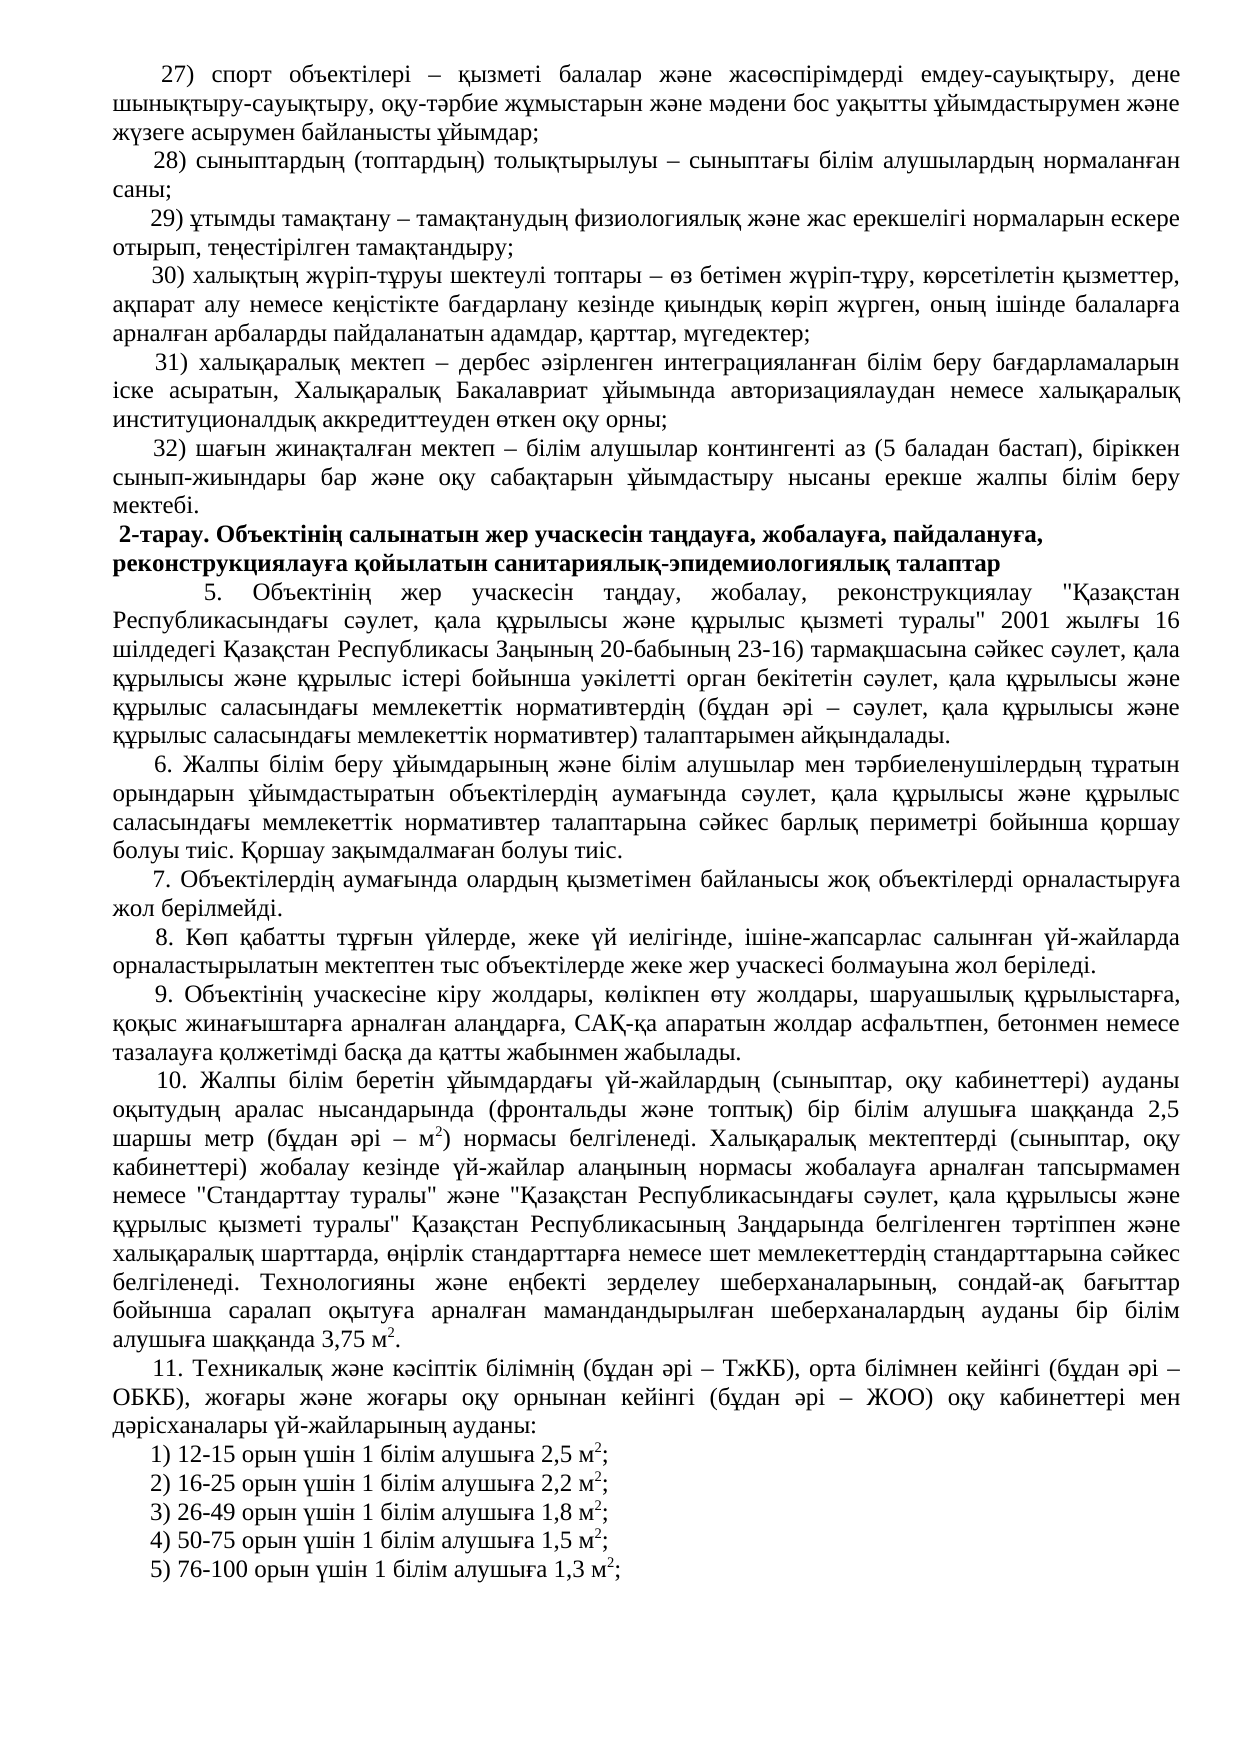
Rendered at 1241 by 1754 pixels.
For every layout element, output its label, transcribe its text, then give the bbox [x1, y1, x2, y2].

text 31) халықаралық мектеп – дербес әзірленген интеграцияланған білім беру бағдарламаларын іске асыратын, Халықаралық Бакалавриат ұйымында авторизациялаудан немесе халықаралық институционалдық аккредиттеуден өткен оқу орны; [112, 347, 1181, 433]
text 28) сыныптардың (топтардың) толықтырылуы – сыныптағы білім алушылардың нормаланған саны; [112, 145, 1181, 203]
text 7. Объектілердің аумағында олардың қызметiмен байланысы жоқ объектілерді орналастыруға жол берілмейді. [112, 864, 1181, 922]
text 4) 50-75 орын үшін 1 білім алушыға 1,5 м2; [112, 1525, 1181, 1554]
text 32) шағын жинақталған мектеп – білім алушылар контингенті аз (5 баладан бастап), біріккен сынып-жиындары бар және оқу сабақтарын ұйымдастыру нысаны ерекше жалпы білім беру мектебі. [112, 433, 1181, 519]
text 8. Көп қабатты тұрғын үйлерде, жеке үй иелігінде, ішіне-жапсарлас салынған үй-жайларда орналастырылатын мектептен тыс объектілерде жеке жер учаскесі болмауына жол беріледі. [112, 922, 1181, 979]
text 11. Техникалық және кәсіптік білімнің (бұдан әрі – ТжКБ), орта білімнен кейінгі (бұдан әрі – ОБКБ), жоғары және жоғары оқу орнынан кейінгі (бұдан әрі – ЖОО) оқу кабинеттері мен дәрісханалары үй-жайларының ауданы: [112, 1353, 1181, 1439]
text 27) спорт объектілері – қызметі балалар және жасөспірімдерді емдеу-сауықтыру, дене шынықтыру-сауықтыру, оқу-тәрбие жұмыстарын және мәдени бос уақытты ұйымдастырумен және жүзеге асырумен байланысты ұйымдар; [112, 59, 1181, 145]
text 10. Жалпы білім беретін ұйымдардағы үй-жайлардың (сыныптар, оқу кабинеттері) ауданы оқытудың аралас нысандарында (фронтальды және топтық) бір білім алушыға шаққанда 2,5 шаршы метр (бұдан әрі – м2) нормасы белгіленеді. Халықаралық мектептерді (сыныптар, оқу кабинеттері) жобалау кезінде үй-жайлар алаңының нормасы жобалауға арналған тапсырмамен немесе "Стандарттау туралы" және "Қазақстан Республикасындағы сәулет, қала құрылысы және құрылыс қызметі туралы" Қазақстан Республикасының Заңдарында белгіленген тәртіппен және халықаралық шарттарда, өңірлік стандарттарға немесе шет мемлекеттердің стандарттарына сәйкес белгіленеді. Технологияны және еңбекті зерделеу шеберханаларының, сондай-ақ бағыттар бойынша саралап оқытуға арналған мамандандырылған шеберханалардың ауданы бір білім алушыға шаққанда 3,75 м2. [112, 1065, 1181, 1353]
text 6. Жалпы білім беру ұйымдарының және білім алушылар мен тәрбиеленушілердың тұратын орындарын ұйымдастыратын объектілердің аумағында сәулет, қала құрылысы және құрылыс саласындағы мемлекеттік нормативтер талаптарына сәйкес барлық периметрі бойынша қоршау болуы тиіс. Қоршау зақымдалмаған болуы тиіс. [112, 749, 1181, 864]
text 2-тарау. Объектінің салынатын жер учаскесін таңдауға, жобалауға, пайдалануға, реконструкциялауға қойылатын санитариялық-эпидемиологиялық талаптар [112, 519, 1181, 577]
text 9. Объектінің учаскесіне кіру жолдары, көлiкпен өту жолдары, шаруашылық құрылыстарға, қоқыс жинағыштарға арналған алаңдарға, САҚ-қа апаратын жолдар асфальтпен, бетонмен немесе тазалауға қолжетімді басқа да қатты жабынмен жабылады. [112, 979, 1181, 1065]
text 5. Объектінің жер учаскесін таңдау, жобалау, реконструкциялау "Қазақстан Республикасындағы сәулет, қала құрылысы және құрылыс қызметі туралы" 2001 жылғы 16 шілдедегі Қазақстан Республикасы Заңының 20-бабының 23-16) тармақшасына сәйкес сәулет, қала құрылысы және құрылыс істері бойынша уәкілетті орган бекітетін сәулет, қала құрылысы және құрылыс саласындағы мемлекеттік нормативтердің (бұдан әрі – сәулет, қала құрылысы және құрылыс саласындағы мемлекеттік нормативтер) талаптарымен айқындалады. [112, 577, 1181, 749]
text 3) 26-49 орын үшін 1 білім алушыға 1,8 м2; [112, 1497, 1181, 1525]
text 1) 12-15 орын үшін 1 білім алушыға 2,5 м2; [112, 1439, 1181, 1468]
text 5) 76-100 орын үшін 1 білім алушыға 1,3 м2; [112, 1554, 1181, 1583]
text 2) 16-25 орын үшін 1 білім алушыға 2,2 м2; [112, 1468, 1181, 1497]
text 30) халықтың жүріп-тұруы шектеулі топтары – өз бетімен жүріп-тұру, көрсетілетін қызметтер, ақпарат алу немесе кеңістікте бағдарлану кезінде қиындық көріп жүрген, оның ішінде балаларға арналған арбаларды пайдаланатын адамдар, қарттар, мүгедектер; [112, 260, 1181, 347]
text 29) ұтымды тамақтану – тамақтанудың физиологиялық және жас ерекшелігі нормаларын ескере отырып, теңестірілген тамақтандыру; [112, 203, 1181, 260]
